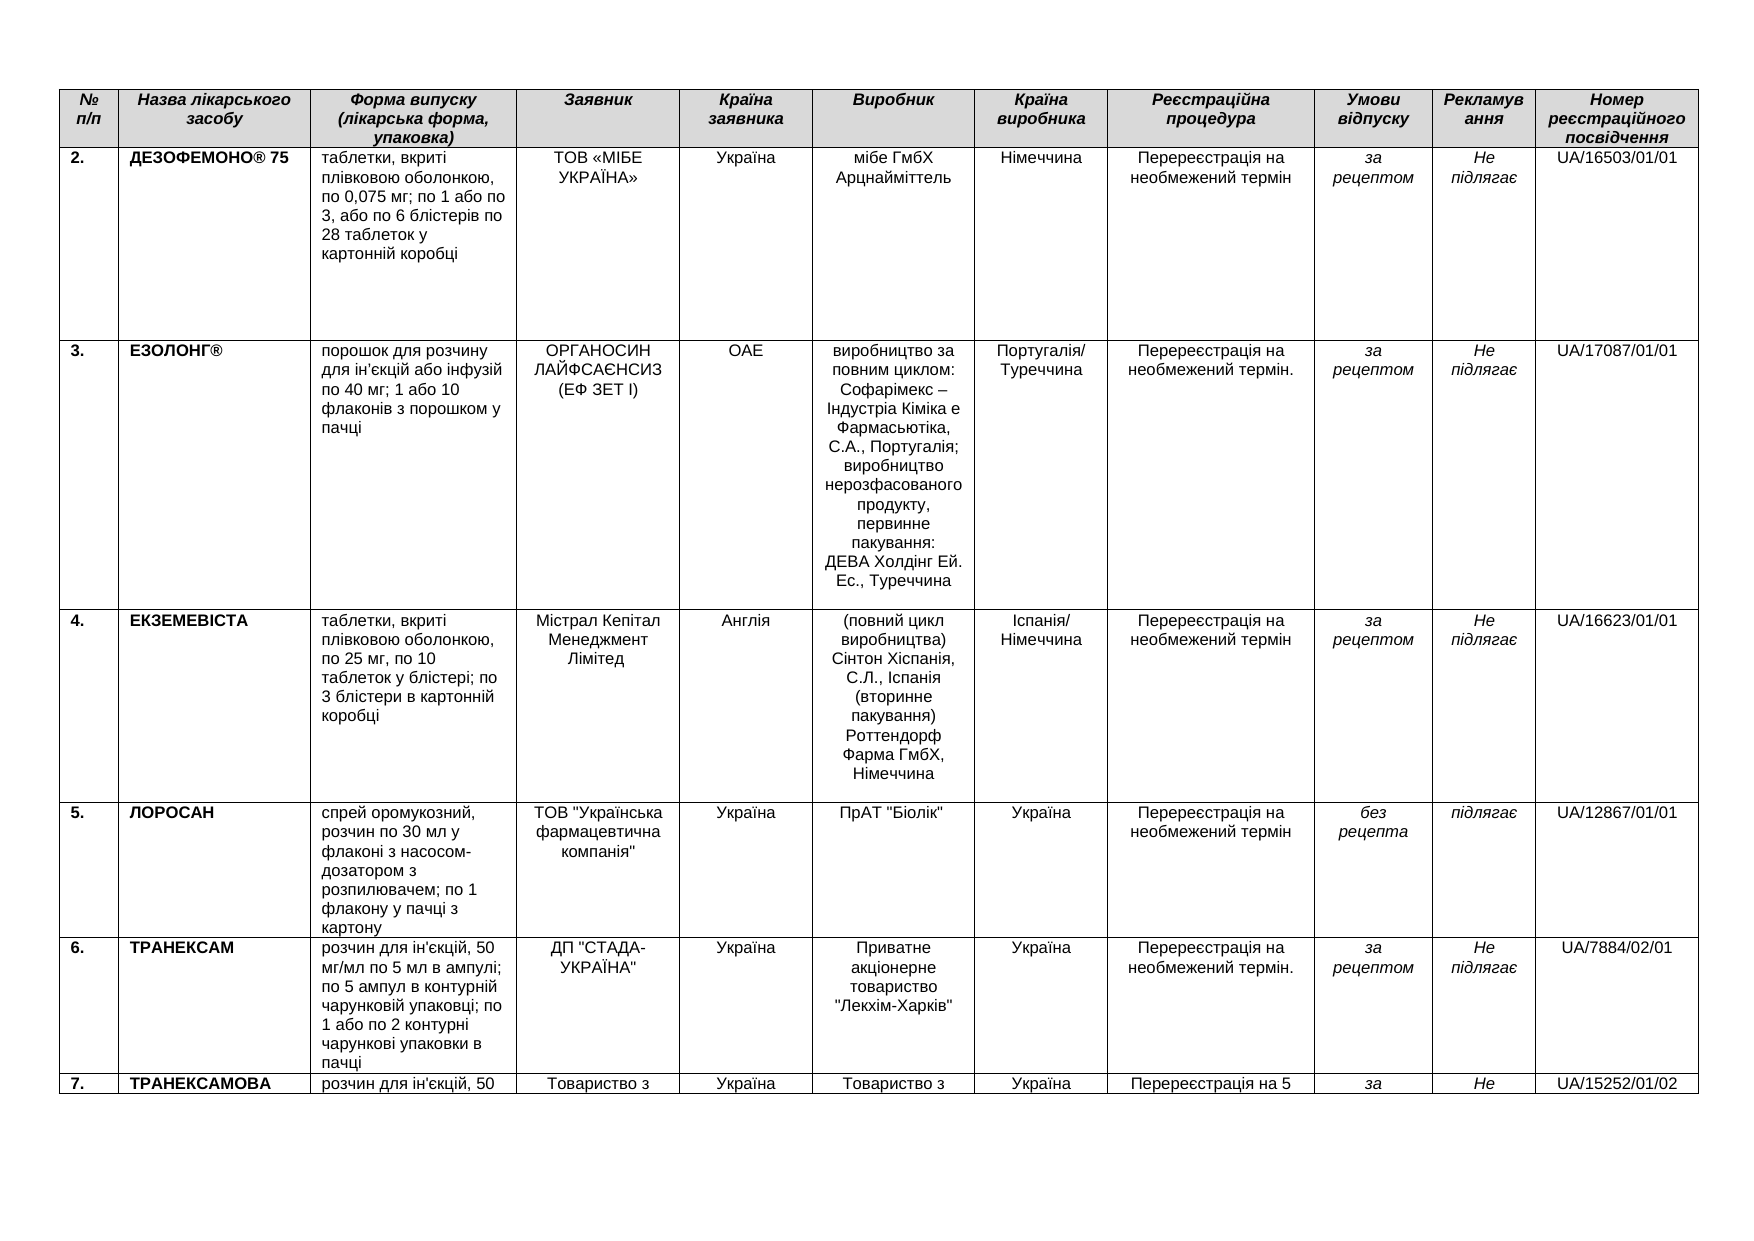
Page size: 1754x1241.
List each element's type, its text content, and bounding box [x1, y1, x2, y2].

table_header Виробник [813, 90, 974, 147]
table_cell виробництво за повним циклом: Софарімекс – Індустріа Кіміка е Фармасьютіка, С.А., Португалія; виробництво нерозфасованого продукту, первинне пакування: ДЕВА Холдінг Ей. Ес., Туреччина [813, 341, 974, 609]
table_cell розчин для ін'єкцій, 50 мг/мл по 5 мл в ампулі; по 5 ампул в контурній чарунковій упаковці; по 1 або по 2 контурні чарункові упаковки в пачці [311, 938, 516, 1072]
table_cell за рецептом [1315, 938, 1432, 1072]
table_cell ОАЕ [680, 341, 812, 609]
table_cell за рецептом [1315, 610, 1432, 802]
table_cell ТРАНЕКСАМОВА КИСЛОТА-ЗДОРОВ`Я [119, 1074, 310, 1093]
table_cell [60, 938, 118, 1072]
table_cell Перереєстрація на необмежений термін [1108, 610, 1314, 802]
table_cell Перереєстрація на необмежений термін. [1108, 938, 1314, 1072]
table_cell ЛОРОСАН [119, 803, 310, 937]
table_header Форма випуску (лікарська форма, упаковка) [311, 90, 516, 147]
table_cell Україна [975, 1074, 1107, 1093]
table_cell ДЕЗОФЕМОНО® 75 [119, 148, 310, 340]
table_cell Не підлягає [1433, 341, 1535, 609]
table_header Рекламування [1433, 90, 1535, 147]
table_header Країна виробника [975, 90, 1107, 147]
table_cell (повний цикл виробництва) Сінтон Хіспанія, С.Л., Іспанія (вторинне пакування) Роттендорф Фарма ГмбХ, Німеччина [813, 610, 974, 802]
table_cell Україна [680, 148, 812, 340]
table_cell за рецептом [1315, 341, 1432, 609]
table_cell Україна [680, 803, 812, 937]
table_header Назва лікарського засобу [119, 90, 310, 147]
table_cell порошок для розчину для ін’єкцій або інфузій по 40 мг; 1 або 10 флаконів з порошком у пачці [311, 341, 516, 609]
table_cell ТОВ «МІБЕ УКРАЇНА» [517, 148, 679, 340]
table_cell [60, 610, 118, 802]
table_cell Не підлягає [1433, 938, 1535, 1072]
table_cell ЕЗОЛОНГ® [119, 341, 310, 609]
table_cell ТОВ "Українська фармацевтична компанія" [517, 803, 679, 937]
table_cell Не підлягає [1433, 1074, 1535, 1093]
table_header Заявник [517, 90, 679, 147]
table_cell Перереєстрація на необмежений термін. [1108, 341, 1314, 609]
table_header Умови відпуску [1315, 90, 1432, 147]
table_cell без рецепта [1315, 803, 1432, 937]
table_cell таблетки, вкриті плівковою оболонкою, по 25 мг, по 10 таблеток у блістері; по 3 блістери в картонній коробці [311, 610, 516, 802]
table_header № п/п [60, 90, 118, 147]
table_cell Португалія/ Туреччина [975, 341, 1107, 609]
table_cell Іспанія/ Німеччина [975, 610, 1107, 802]
table_cell [60, 803, 118, 937]
table_cell ДП "СТАДА-УКРАЇНА" [517, 938, 679, 1072]
table_cell Україна [975, 803, 1107, 937]
table_cell таблетки, вкриті плівковою оболонкою, по 0,075 мг; по 1 або по 3, або по 6 блістерів по 28 таблеток у картонній коробці [311, 148, 516, 340]
table_cell ТРАНЕКСАМ [119, 938, 310, 1072]
table_cell [60, 148, 118, 340]
table_cell UA/12867/01/01 [1536, 803, 1698, 937]
table_cell ПрАТ "Біолік" [813, 803, 974, 937]
table_cell Перереєстрація на необмежений термін [1108, 803, 1314, 937]
table_header Країна заявника [680, 90, 812, 147]
table_cell [60, 1074, 118, 1093]
table_cell Не підлягає [1433, 148, 1535, 340]
table_cell Україна [680, 938, 812, 1072]
table_cell UA/16623/01/01 [1536, 610, 1698, 802]
table_cell Англія [680, 610, 812, 802]
table_cell UA/15252/01/02 [1536, 1074, 1698, 1093]
table_cell за рецептом [1315, 148, 1432, 340]
table_cell ОРГАНОСИН ЛАЙФСАЄНСИЗ (ЕФ ЗЕТ І) [517, 341, 679, 609]
table_cell за рецептом [1315, 1074, 1432, 1093]
table_cell спрей оромукозний, розчин по 30 мл у флаконі з насосом-дозатором з розпилювачем; по 1 флакону у пачці з картону [311, 803, 516, 937]
table_cell підлягає [1433, 803, 1535, 937]
table_cell Україна [680, 1074, 812, 1093]
table_cell Не підлягає [1433, 610, 1535, 802]
table_cell [60, 341, 118, 609]
table_cell UA/16503/01/01 [1536, 148, 1698, 340]
table_cell Приватне акціонерне товариство "Лекхім-Харків" [813, 938, 974, 1072]
table_cell Перереєстрація на необмежений термін [1108, 148, 1314, 340]
table_cell Перереєстрація на 5 років [1108, 1074, 1314, 1093]
table_header Реєстраційна процедура [1108, 90, 1314, 147]
table_cell мібе ГмбХ Арцнайміттель [813, 148, 974, 340]
table_cell Містрал Кепітал Менеджмент Лімітед [517, 610, 679, 802]
table_cell Німеччина [975, 148, 1107, 340]
table_cell Україна [975, 938, 1107, 1072]
table_cell UA/7884/02/01 [1536, 938, 1698, 1072]
table_cell ЕКЗЕМЕВІСТА [119, 610, 310, 802]
table_cell UA/17087/01/01 [1536, 341, 1698, 609]
table_header Номер реєстраційного посвідчення [1536, 90, 1698, 147]
